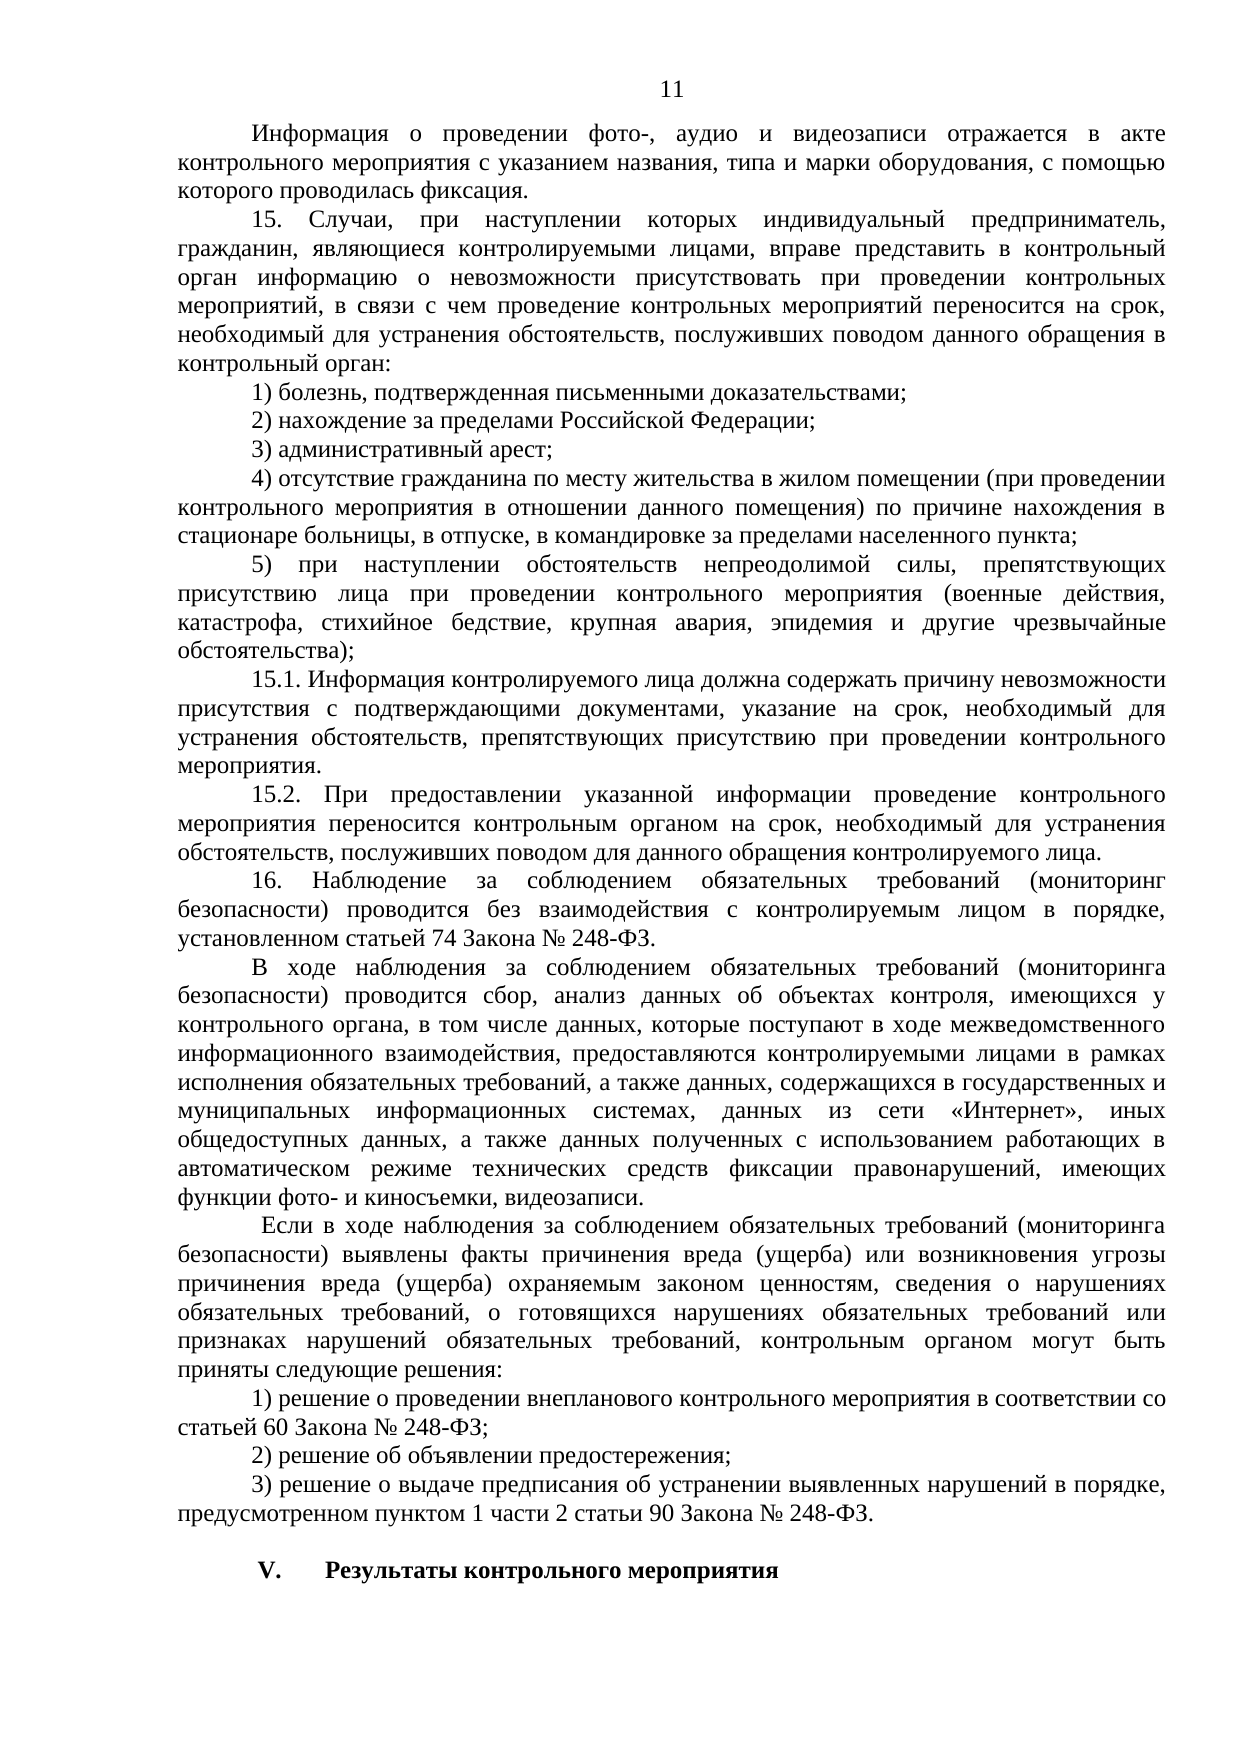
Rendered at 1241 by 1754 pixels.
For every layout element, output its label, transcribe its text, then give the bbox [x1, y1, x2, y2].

text V. Результаты контрольного мероприятия [177, 1556, 1167, 1584]
text 5) при наступлении обстоятельств непреодолимой силы, препятствующих присутствию лица при проведении контрольного мероприятия (военные действия, катастрофа, стихийное бедствие, крупная авария, эпидемия и другие чрезвычайные обстоятельства); [177, 549, 1167, 664]
text В ходе наблюдения за соблюдением обязательных требований (мониторинга безопасности) проводится сбор, анализ данных об объектах контроля, имеющихся у контрольного органа, в том числе данных, которые поступают в ходе межведомственного информационного взаимодействия, предоставляются контролируемыми лицами в рамках исполнения обязательных требований, а также данных, содержащихся в государственных и муниципальных информационных системах, данных из сети «Интернет», иных общедоступных данных, а также данных полученных с использованием работающих в автоматическом режиме технических средств фиксации правонарушений, имеющих функции фото- и киносъемки, видеозаписи. [177, 952, 1167, 1211]
text 15.2. При предоставлении указанной информации проведение контрольного мероприятия переносится контрольным органом на срок, необходимый для устранения обстоятельств, послуживших поводом для данного обращения контролируемого лица. [177, 779, 1167, 866]
text 3) административный арест; [177, 434, 1167, 463]
text 4) отсутствие гражданина по месту жительства в жилом помещении (при проведении контрольного мероприятия в отношении данного помещения) по причине нахождения в стационаре больницы, в отпуске, в командировке за пределами населенного пункта; [177, 463, 1167, 549]
text 15. Случаи, при наступлении которых индивидуальный предприниматель, гражданин, являющиеся контролируемыми лицами, вправе представить в контрольный орган информацию о невозможности присутствовать при проведении контрольных мероприятий, в связи с чем проведение контрольных мероприятий переносится на срок, необходимый для устранения обстоятельств, послуживших поводом данного обращения в контрольный орган: [177, 204, 1167, 377]
text 15.1. Информация контролируемого лица должна содержать причину невозможности присутствия с подтверждающими документами, указание на срок, необходимый для устранения обстоятельств, препятствующих присутствию при проведении контрольного мероприятия. [177, 664, 1167, 779]
text 1) болезнь, подтвержденная письменными доказательствами; [177, 377, 1167, 406]
text 16. Наблюдение за соблюдением обязательных требований (мониторинг безопасности) проводится без взаимодействия с контролируемым лицом в порядке, установленном статьей 74 Закона № 248-ФЗ. [177, 866, 1167, 952]
text 1) решение о проведении внепланового контрольного мероприятия в соответствии со статьей 60 Закона № 248-ФЗ; [177, 1383, 1167, 1441]
text 2) решение об объявлении предостережения; [177, 1441, 1167, 1469]
text Информация о проведении фото-, аудио и видеозаписи отражается в акте контрольного мероприятия с указанием названия, типа и марки оборудования, с помощью которого проводилась фиксация. [177, 118, 1167, 204]
text Если в ходе наблюдения за соблюдением обязательных требований (мониторинга безопасности) выявлены факты причинения вреда (ущерба) или возникновения угрозы причинения вреда (ущерба) охраняемым законом ценностям, сведения о нарушениях обязательных требований, о готовящихся нарушениях обязательных требований или признаках нарушений обязательных требований, контрольным органом могут быть приняты следующие решения: [177, 1211, 1167, 1383]
text 3) решение о выдаче предписания об устранении выявленных нарушений в порядке, предусмотренном пунктом 1 части 2 статьи 90 Закона № 248-ФЗ. [177, 1469, 1167, 1527]
text 2) нахождение за пределами Российской Федерации; [177, 406, 1167, 434]
